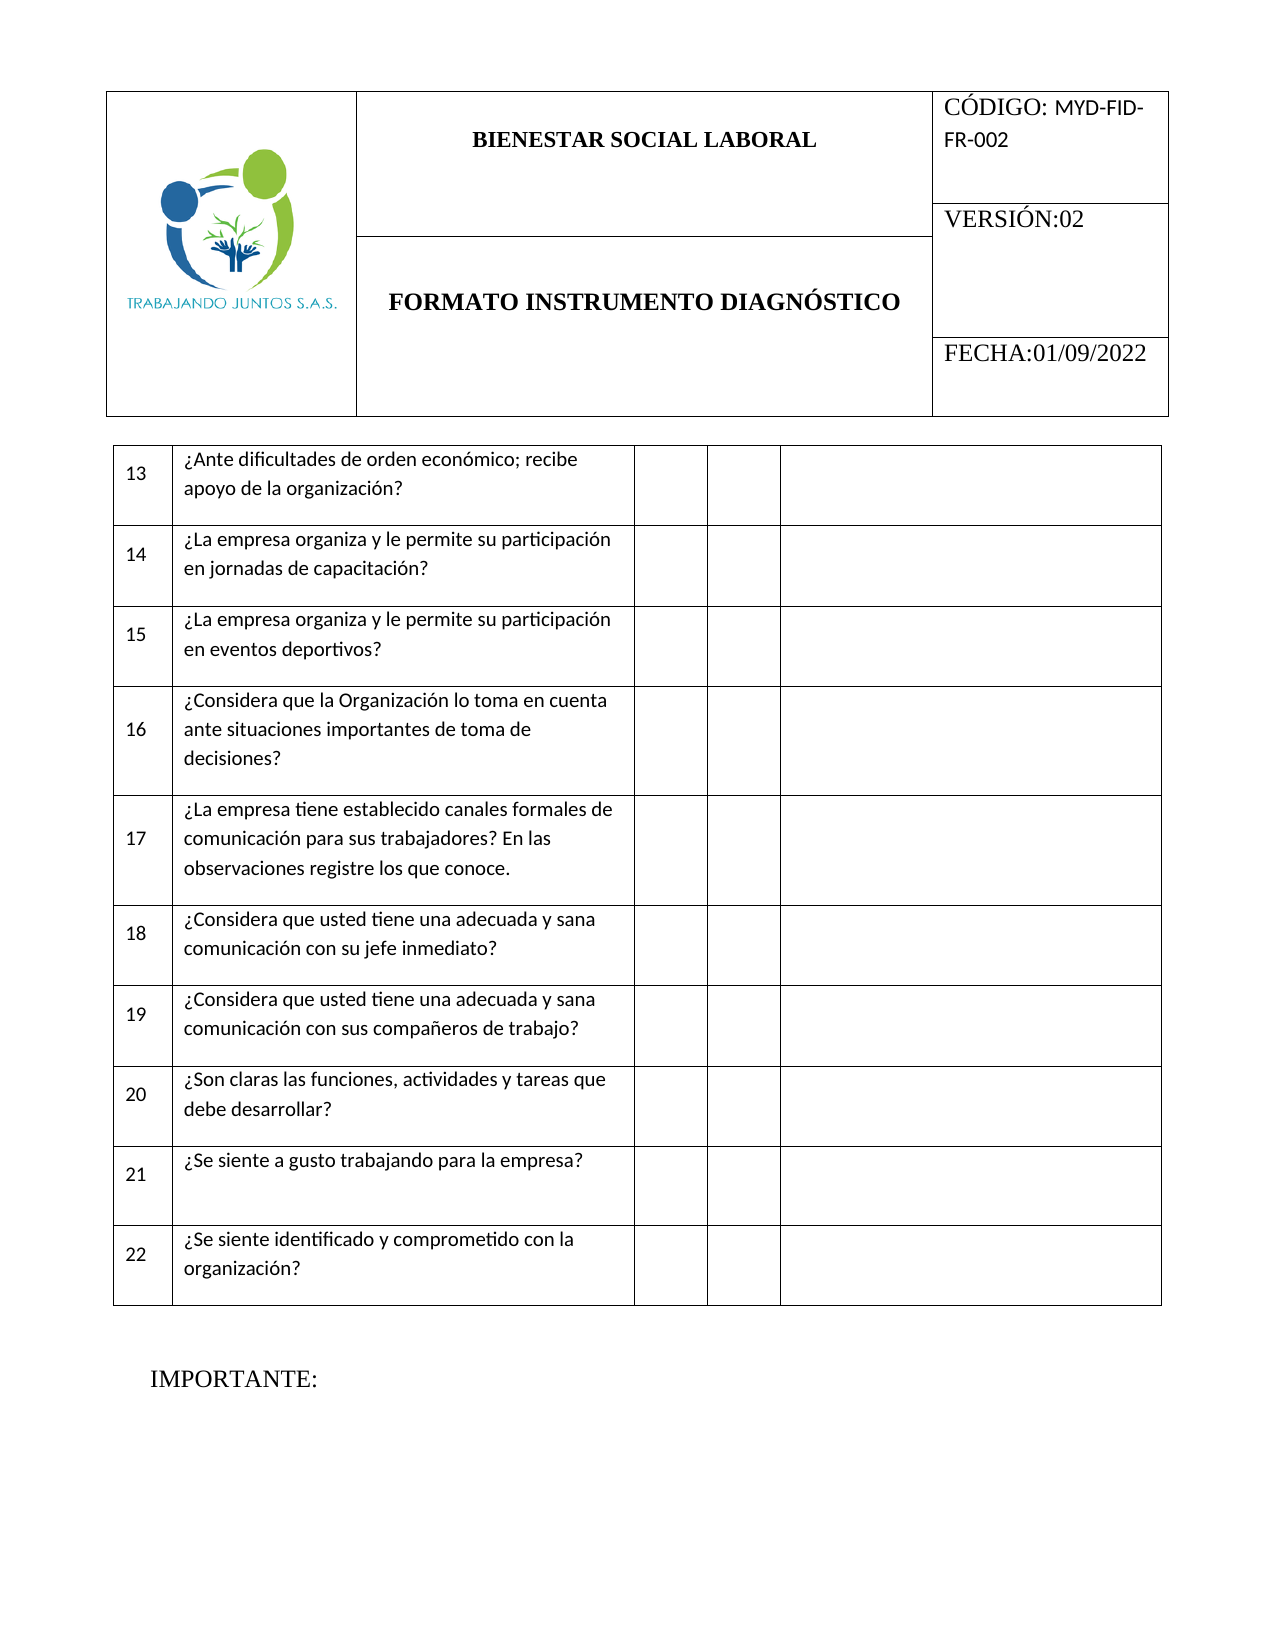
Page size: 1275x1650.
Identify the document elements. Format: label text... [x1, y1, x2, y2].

table_cell [781, 1147, 1161, 1225]
table_cell [635, 446, 707, 525]
table_cell ¿La empresa tiene establecido canales formales de comunicación para sus trabajadores? En las observaciones registre los que conoce. [173, 796, 634, 905]
table_cell [781, 687, 1161, 795]
table_cell [781, 986, 1161, 1066]
table_cell ¿Se siente a gusto trabajando para la empresa? [173, 1147, 634, 1225]
table_cell [781, 796, 1161, 905]
table_cell [635, 906, 707, 985]
table_cell [635, 1226, 707, 1305]
table_cell ¿Ante dificultades de orden económico; recibe apoyo de la organización? [173, 446, 634, 525]
table_cell 22 [114, 1226, 172, 1305]
table_cell 21 [114, 1147, 172, 1225]
table_cell [635, 526, 707, 606]
table_cell [635, 1067, 707, 1146]
table_cell 20 [114, 1067, 172, 1146]
table_cell [635, 796, 707, 905]
table_cell [635, 607, 707, 686]
table_cell [708, 986, 780, 1066]
picture [124, 145, 339, 313]
table_cell 18 [114, 906, 172, 985]
table_cell ¿Considera que usted tiene una adecuada y sana comunicación con sus compañeros de trabajo? [173, 986, 634, 1066]
text IMPORTANTE: [150, 1364, 1125, 1393]
table_cell [708, 607, 780, 686]
table_cell ¿Considera que usted tiene una adecuada y sana comunicación con su jefe inmediato? [173, 906, 634, 985]
table_cell ¿La empresa organiza y le permite su participación en jornadas de capacitación? [173, 526, 634, 606]
table_cell [781, 1067, 1161, 1146]
table_cell 16 [114, 687, 172, 795]
table_cell [708, 446, 780, 525]
table_cell [708, 1147, 780, 1225]
table_cell [781, 526, 1161, 606]
table_cell 13 [114, 446, 172, 525]
table_cell [781, 446, 1161, 525]
table_cell [708, 1226, 780, 1305]
table_cell [781, 607, 1161, 686]
table_cell ¿Son claras las funciones, actividades y tareas que debe desarrollar? [173, 1067, 634, 1146]
table_cell [635, 986, 707, 1066]
table_cell [708, 1067, 780, 1146]
table_cell 14 [114, 526, 172, 606]
table_cell [708, 906, 780, 985]
table_cell 17 [114, 796, 172, 905]
table_cell ¿Se siente identificado y comprometido con la organización? [173, 1226, 634, 1305]
table_cell 19 [114, 986, 172, 1066]
table_cell [708, 687, 780, 795]
table_cell ¿La empresa organiza y le permite su participación en eventos deportivos? [173, 607, 634, 686]
table_cell 15 [114, 607, 172, 686]
table_cell [635, 1147, 707, 1225]
table_cell [781, 1226, 1161, 1305]
table_cell [708, 796, 780, 905]
table_cell [635, 687, 707, 795]
table_cell [708, 526, 780, 606]
table_cell [781, 906, 1161, 985]
table_cell ¿Considera que la Organización lo toma en cuenta ante situaciones importantes de toma de decisiones? [173, 687, 634, 795]
